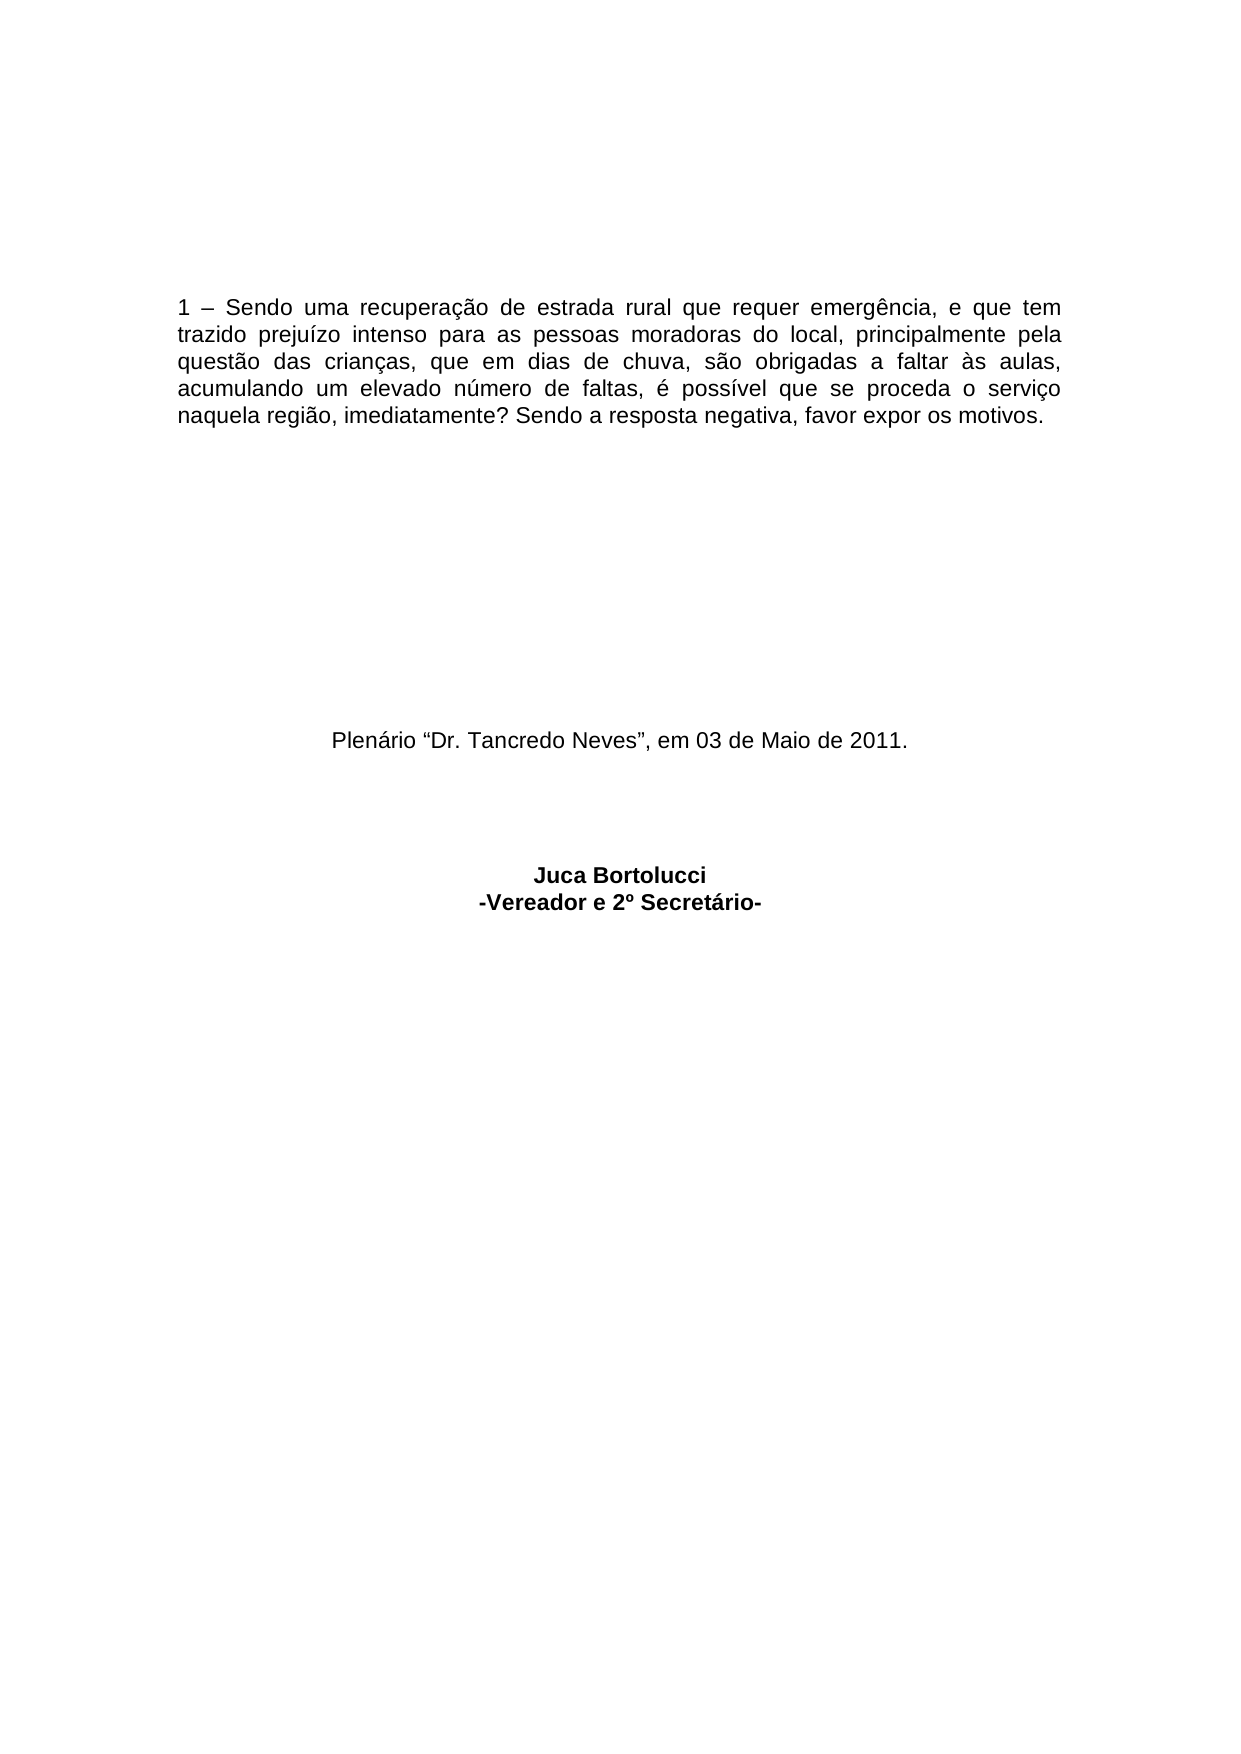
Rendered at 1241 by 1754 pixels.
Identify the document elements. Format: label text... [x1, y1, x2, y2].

text Juca Bortolucci [177, 862, 1063, 889]
text Plenário “Dr. Tancredo Neves”, em 03 de Maio de 2011. [177, 726, 1063, 753]
text 1 – Sendo uma recuperação de estrada rural que requer emergência, e que tem trazido prejuízo intenso para as pessoas moradoras do local, principalmente pela questão das crianças, que em dias de chuva, são obrigadas a faltar às aulas, acumulando um elevado número de faltas, é possível que se proceda o serviço naquela região, imediatamente? Sendo a resposta negativa, favor expor os motivos. [177, 293, 1063, 428]
text -Vereador e 2º Secretário- [177, 889, 1063, 916]
